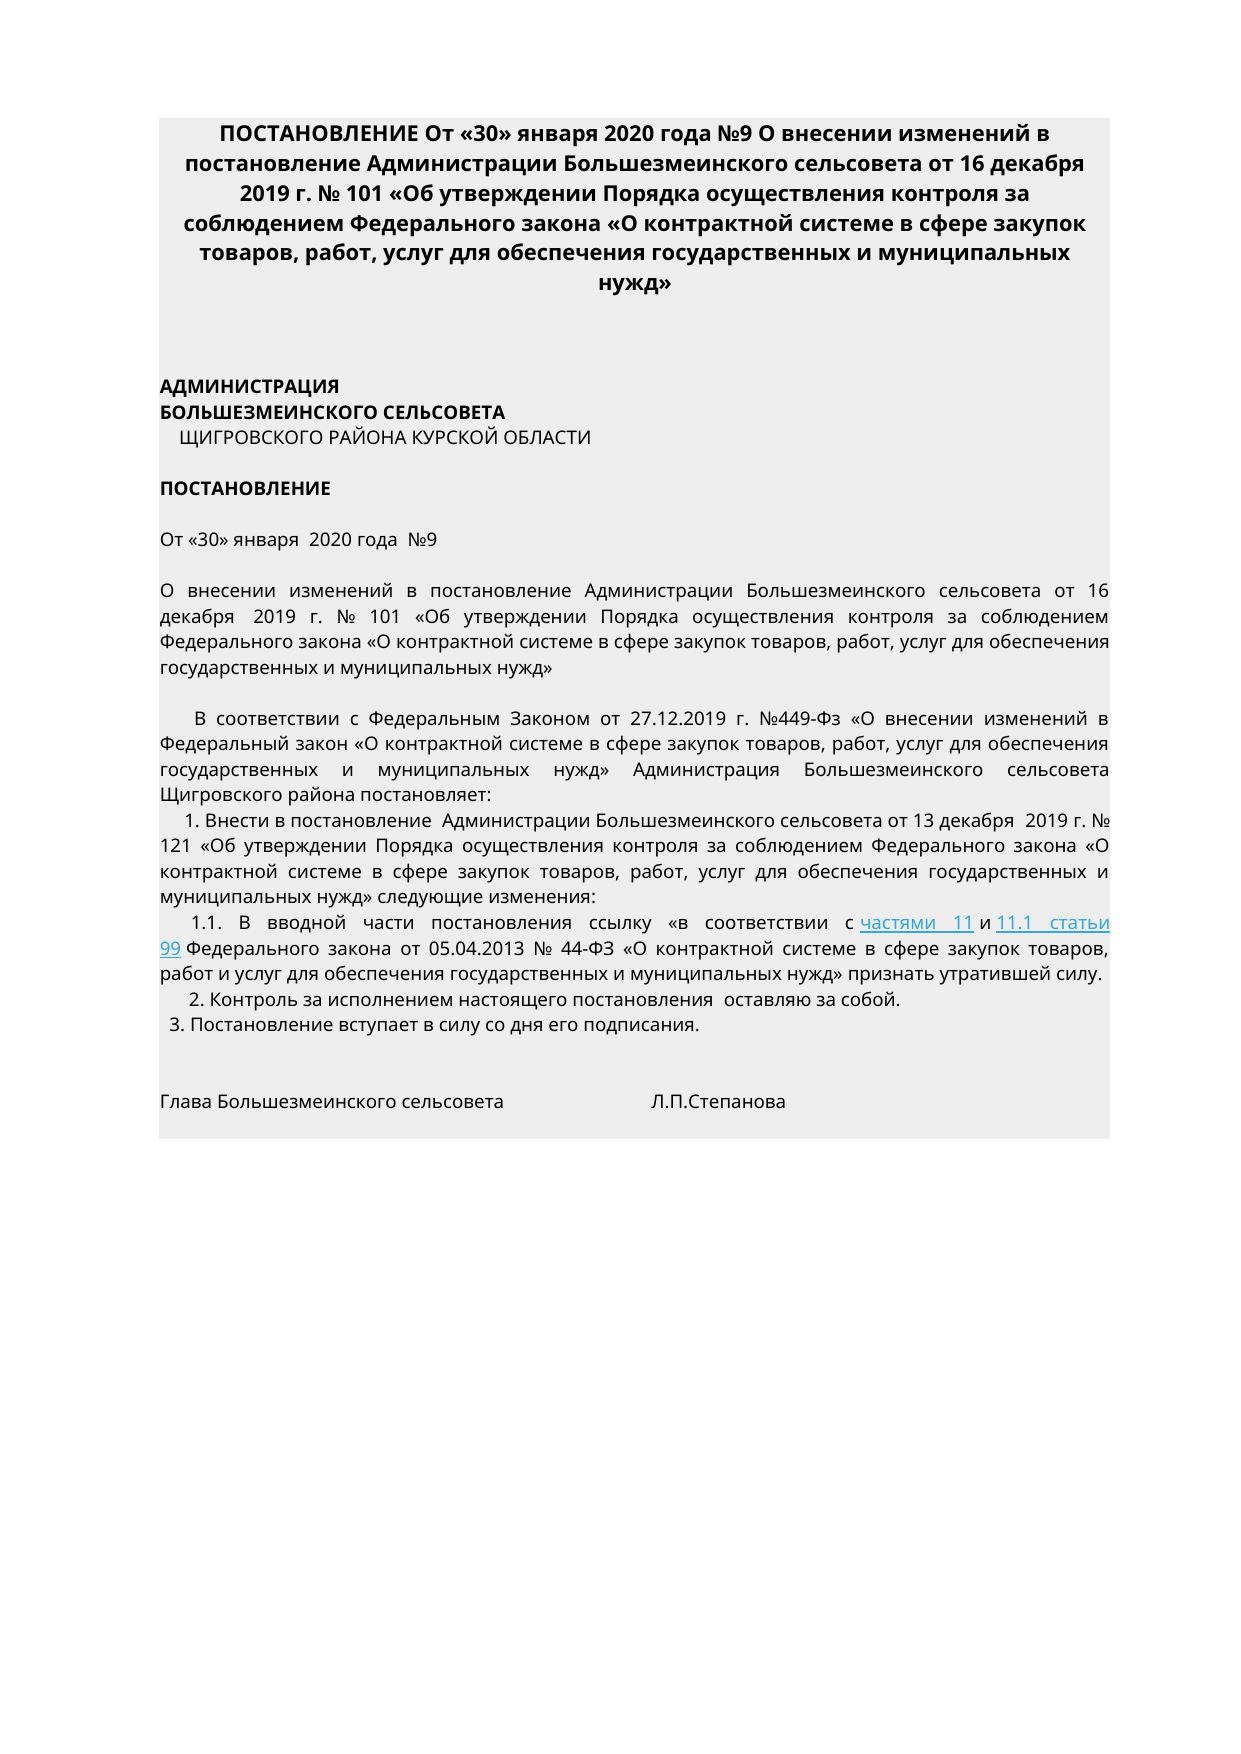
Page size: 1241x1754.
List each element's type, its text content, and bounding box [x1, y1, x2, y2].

text В соответствии с Федеральным Законом от 27.12.2019 г. №449-Фз «О внесении изменений в Федеральный закон «О контрактной системе в сфере закупок товаров, работ, услуг для обеспечения государственных и муниципальных нужд» Администрация Большезмеинского сельсовета Щигровского района постановляет: [159, 705, 1110, 807]
text 1. Внести в постановление Администрации Большезмеинского сельсовета от 13 декабря 2019 г. № 121 «Об утверждении Порядка осуществления контроля за соблюдением Федерального закона «О контрактной системе в сфере закупок товаров, работ, услуг для обеспечения государственных и муниципальных нужд» следующие изменения: [159, 807, 1110, 909]
text БОЛЬШЕЗМЕИНСКОГО СЕЛЬСОВЕТА [159, 399, 1110, 424]
text АДМИНИСТРАЦИЯ [159, 373, 1110, 399]
text О внесении изменений в постановление Администрации Большезмеинского сельсовета от 16 декабря 2019 г. № 101 «Об утверждении Порядка осуществления контроля за соблюдением Федерального закона «О контрактной системе в сфере закупок товаров, работ, услуг для обеспечения государственных и муниципальных нужд» [159, 578, 1110, 680]
text 1.1. В вводной части постановления ссылку «в соответствии с частями 11 и 11.1 статьи 99 Федерального закона от 05.04.2013 № 44-ФЗ «О контрактной системе в сфере закупок товаров, работ и услуг для обеспечения государственных и муниципальных нужд» признать утратившей силу. [159, 909, 1110, 986]
text 2. Контроль за исполнением настоящего постановления оставляю за собой. [159, 986, 1110, 1011]
text ПОСТАНОВЛЕНИЕ [159, 476, 1110, 501]
text От «30» января 2020 года №9 [159, 527, 1110, 552]
text Глава Большезмеинского сельсовета Л.П.Степанова [159, 1088, 1110, 1113]
text ПОСТАНОВЛЕНИЕ От «30» января 2020 года №9 О внесении изменений в постановление Администрации Большезмеинского сельсовета от 16 декабря 2019 г. № 101 «Об утверждении Порядка осуществления контроля за соблюдением Федерального закона «О контрактной системе в сфере закупок товаров, работ, услуг для обеспечения государственных и муниципальных нужд» [159, 118, 1110, 297]
text 3. Постановление вступает в силу со дня его подписания. [159, 1011, 1110, 1037]
text ЩИГРОВСКОГО РАЙОНА КУРСКОЙ ОБЛАСТИ [159, 424, 1110, 450]
